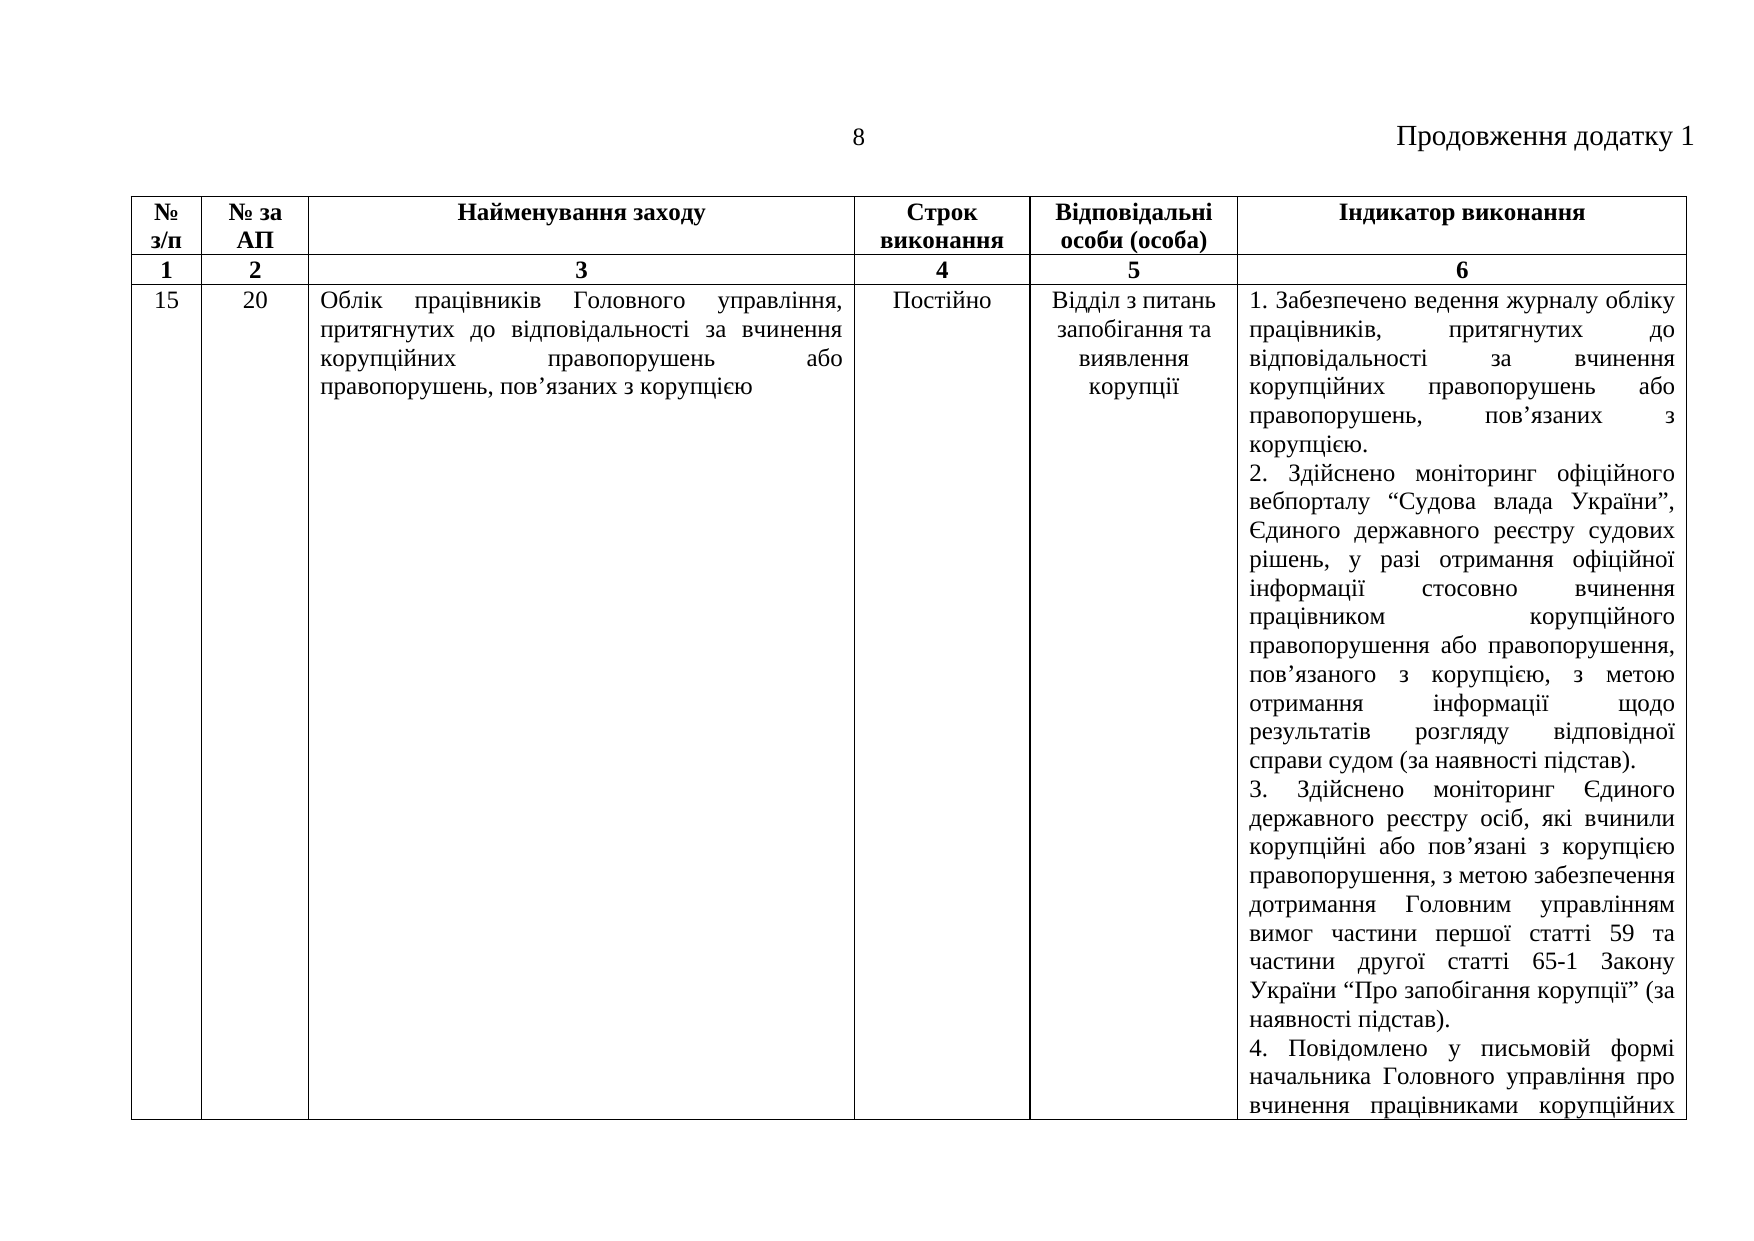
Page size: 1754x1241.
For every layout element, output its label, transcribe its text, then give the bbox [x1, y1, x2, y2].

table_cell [1031, 285, 1237, 1119]
table_cell 5 [1031, 255, 1237, 284]
table_header Найменування заходу [309, 197, 854, 254]
table_cell 4 [855, 255, 1029, 284]
table_header Відповідальні особи (особа) [1031, 197, 1237, 254]
table_header № з/п [132, 197, 201, 254]
table_cell Постійно [855, 285, 1029, 1119]
table_cell 15 [132, 285, 201, 1119]
table_cell 3 [309, 255, 854, 284]
table_header Індикатор виконання [1238, 197, 1686, 254]
table_cell 2 [202, 255, 308, 284]
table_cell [309, 285, 854, 1119]
table_cell 1 [132, 255, 201, 284]
table_header № за АП [202, 197, 308, 254]
table_cell 20 [202, 285, 308, 1119]
table_cell 6 [1238, 255, 1686, 284]
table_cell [1238, 285, 1686, 1119]
table_header Строк виконання [855, 197, 1029, 254]
